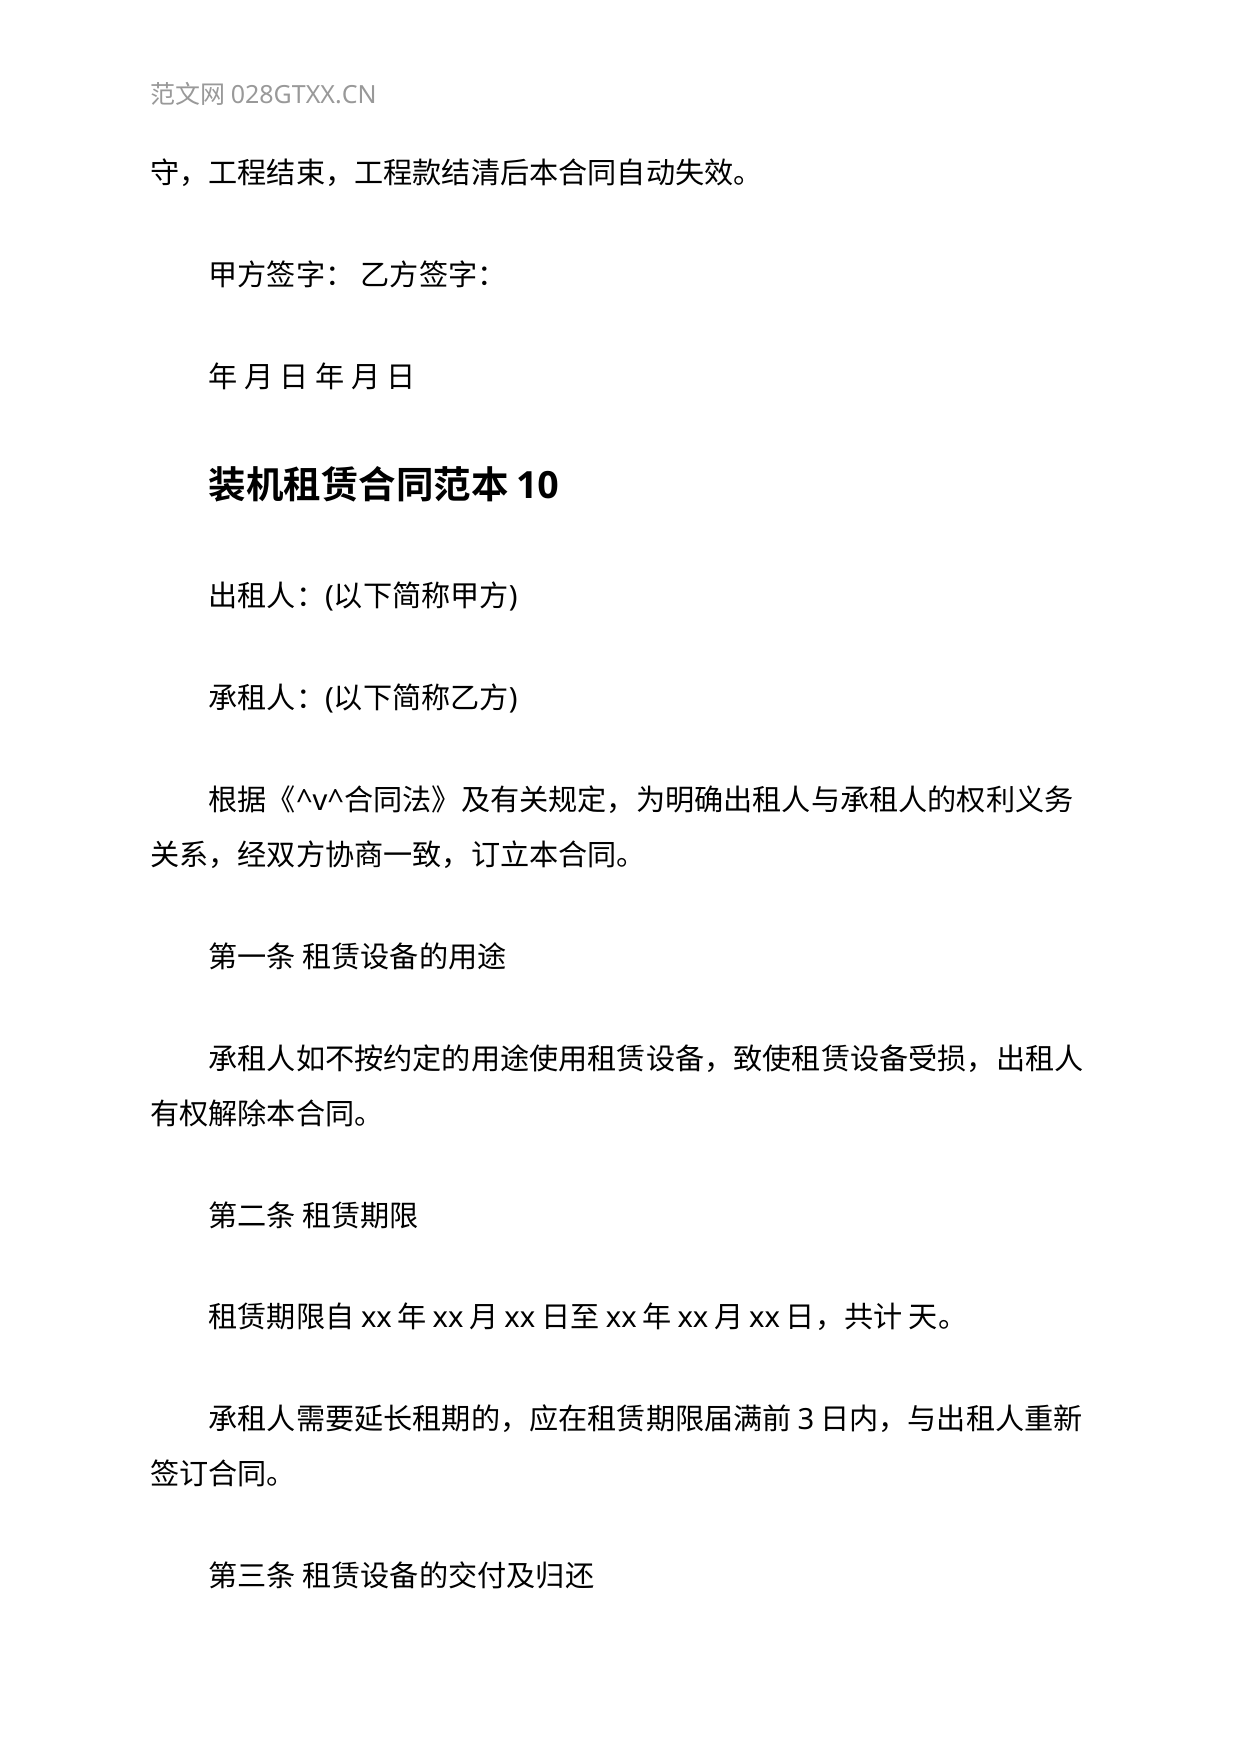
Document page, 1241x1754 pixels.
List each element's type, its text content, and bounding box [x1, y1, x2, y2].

text 承租人需要延长租期的，应在租赁期限届满前3日内，与出租人重新签订合同。 [150, 1396, 1090, 1493]
text 根据《^v^合同法》及有关规定，为明确出租人与承租人的权利义务关系，经双方协商一致，订立本合同。 [150, 777, 1090, 874]
text 第二条 租赁期限 [150, 1192, 1090, 1234]
text 承租人如不按约定的用途使用租赁设备，致使租赁设备受损，出租人有权解除本合同。 [150, 1035, 1090, 1133]
text 甲方签字： 乙方签字： [150, 252, 1090, 294]
text 第一条 租赁设备的用途 [150, 934, 1090, 976]
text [150, 150, 1090, 192]
text 出租人：(以下简称甲方) [150, 573, 1090, 615]
text 装机租赁合同范本10 [150, 455, 1090, 510]
text 承租人：(以下简称乙方) [150, 675, 1090, 717]
text 租赁期限自 xx年xx月xx日至 xx年xx月xx日，共计 天。 [150, 1294, 1090, 1336]
text 第三条 租赁设备的交付及归还 [150, 1553, 1090, 1595]
text 年 月 日 年 月 日 [150, 353, 1090, 396]
